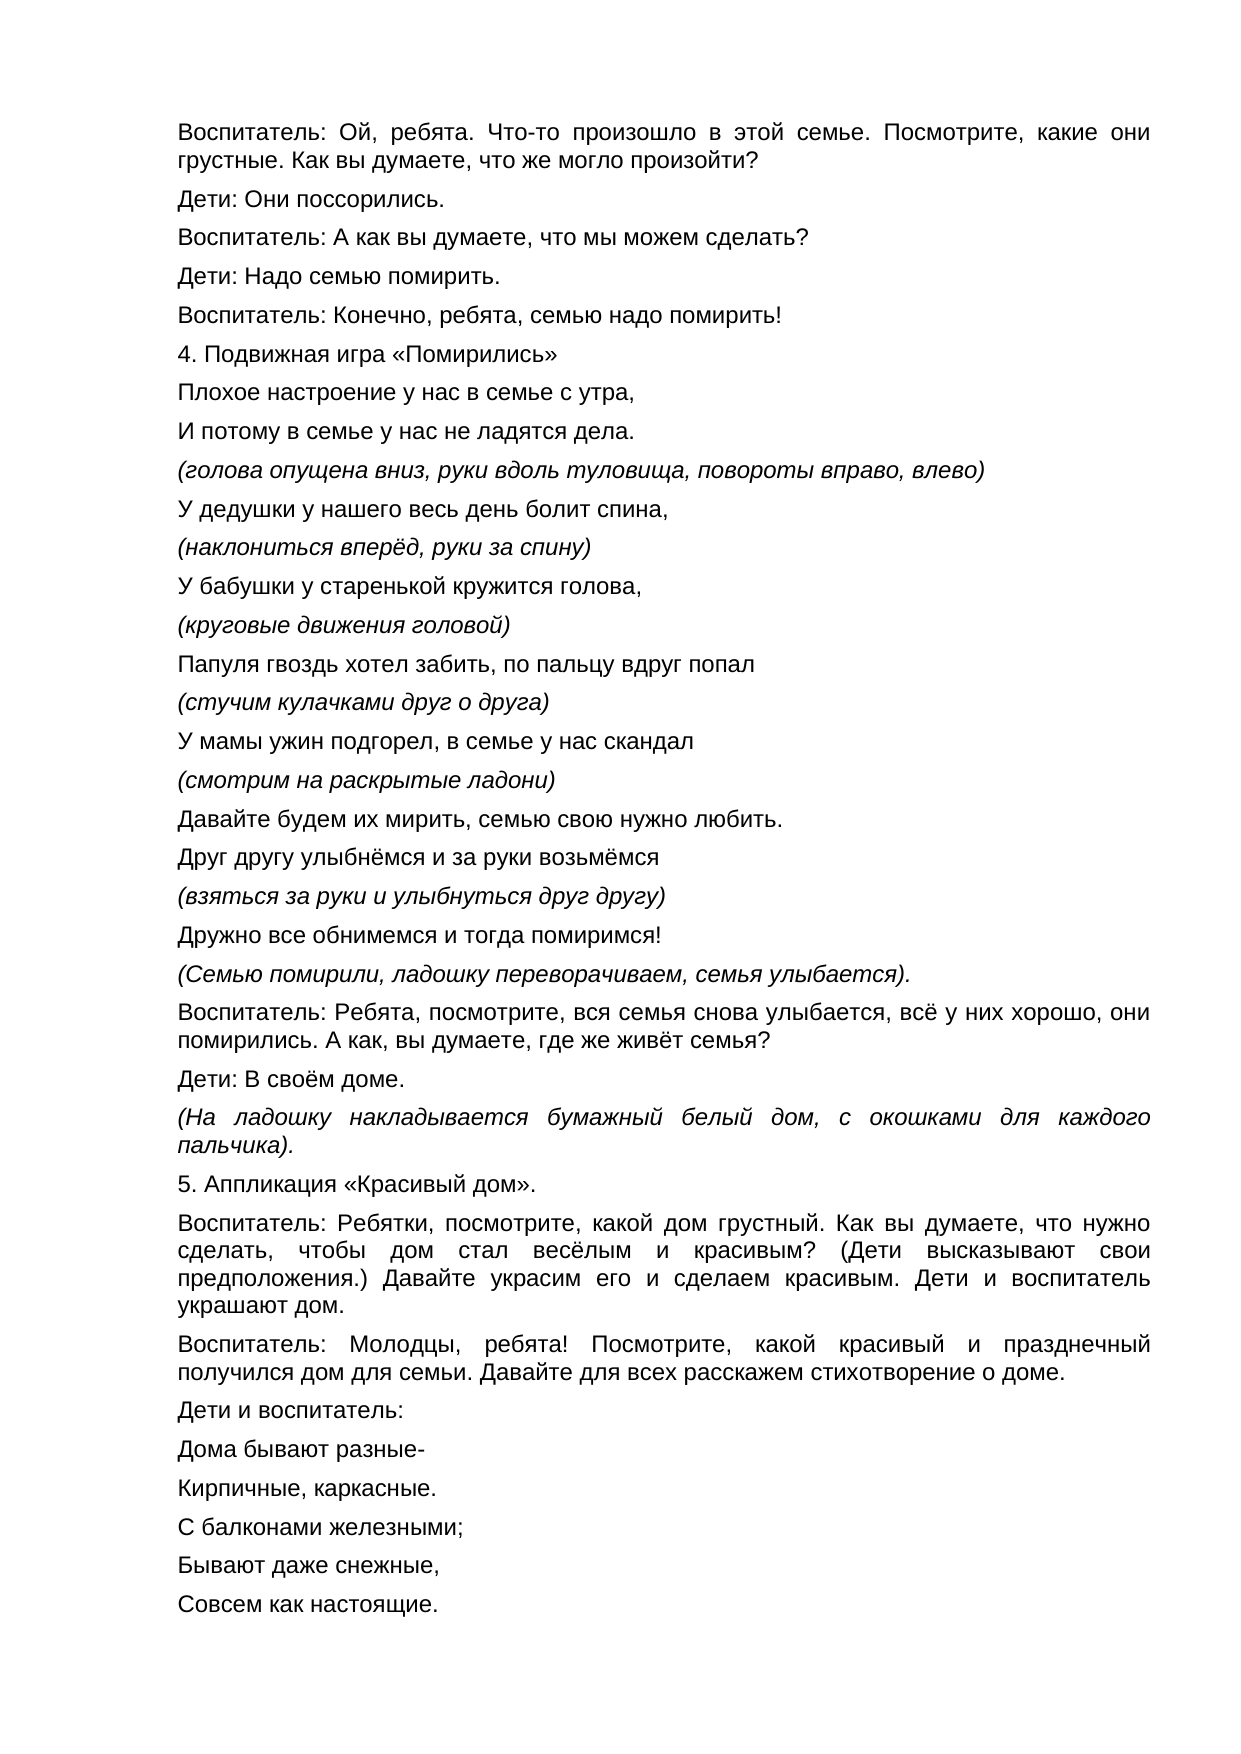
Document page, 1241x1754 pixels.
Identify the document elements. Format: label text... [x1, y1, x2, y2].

text Дети: В своём доме. [177, 1064, 1152, 1092]
text (взяться за руки и улыбнуться друг другу) [177, 882, 1152, 909]
text (стучим кулачками друг о друга) [177, 688, 1152, 716]
text Воспитатель: А как вы думаете, что мы можем сделать? [177, 223, 1152, 251]
text С балконами железными; [177, 1513, 1152, 1540]
text Дома бывают разные- [177, 1435, 1152, 1463]
text У мамы ужин подгорел, в семье у нас скандал [177, 727, 1152, 754]
text 5. Аппликация «Красивый дом». [177, 1170, 1152, 1197]
text Бывают даже снежные, [177, 1551, 1152, 1579]
text Дети: Они поссорились. [177, 184, 1152, 212]
text Воспитатель: Ой, ребята. Что-то произошло в этой семье. Посмотрите, какие они грустные. Как вы думаете, что же могло произойти? [177, 118, 1152, 173]
text Воспитатель: Ребята, посмотрите, вся семья снова улыбается, всё у них хорошо, они помирились. А как, вы думаете, где же живёт семья? [177, 998, 1152, 1053]
text Дети и воспитатель: [177, 1396, 1152, 1424]
text (На ладошку накладывается бумажный белый дом, с окошками для каждого пальчика). [177, 1103, 1152, 1158]
text 4. Подвижная игра «Помирились» [177, 339, 1152, 367]
text И потому в семье у нас не ладятся дела. [177, 417, 1152, 444]
text Кирпичные, каркасные. [177, 1474, 1152, 1501]
text Воспитатель: Конечно, ребята, семью надо помирить! [177, 301, 1152, 328]
text У дедушки у нашего весь день болит спина, [177, 494, 1152, 522]
text (смотрим на раскрытые ладони) [177, 766, 1152, 793]
text Дружно все обнимемся и тогда помиримся! [177, 921, 1152, 948]
text Давайте будем их мирить, семью свою нужно любить. [177, 804, 1152, 832]
text (круговые движения головой) [177, 611, 1152, 638]
text Воспитатель: Молодцы, ребята! Посмотрите, какой красивый и празднечный получился дом для семьи. Давайте для всех расскажем стихотворение о доме. [177, 1330, 1152, 1385]
text (голова опущена вниз, руки вдоль туловища, повороты вправо, влево) [177, 456, 1152, 483]
text Совсем как настоящие. [177, 1590, 1152, 1618]
text У бабушки у старенькой кружится голова, [177, 572, 1152, 599]
text (Семью помирили, ладошку переворачиваем, семья улыбается). [177, 959, 1152, 987]
text Дети: Надо семью помирить. [177, 262, 1152, 289]
text (наклониться вперёд, руки за спину) [177, 533, 1152, 561]
text Плохое настроение у нас в семье с утра, [177, 378, 1152, 406]
text Друг другу улыбнёмся и за руки возьмёмся [177, 843, 1152, 871]
text Воспитатель: Ребятки, посмотрите, какой дом грустный. Как вы думаете, что нужно сделать, чтобы дом стал весёлым и красивым? (Дети высказывают свои предположения.) Давайте украсим его и сделаем красивым. Дети и воспитатель украшают дом. [177, 1208, 1152, 1319]
text Папуля гвоздь хотел забить, по пальцу вдруг попал [177, 649, 1152, 677]
